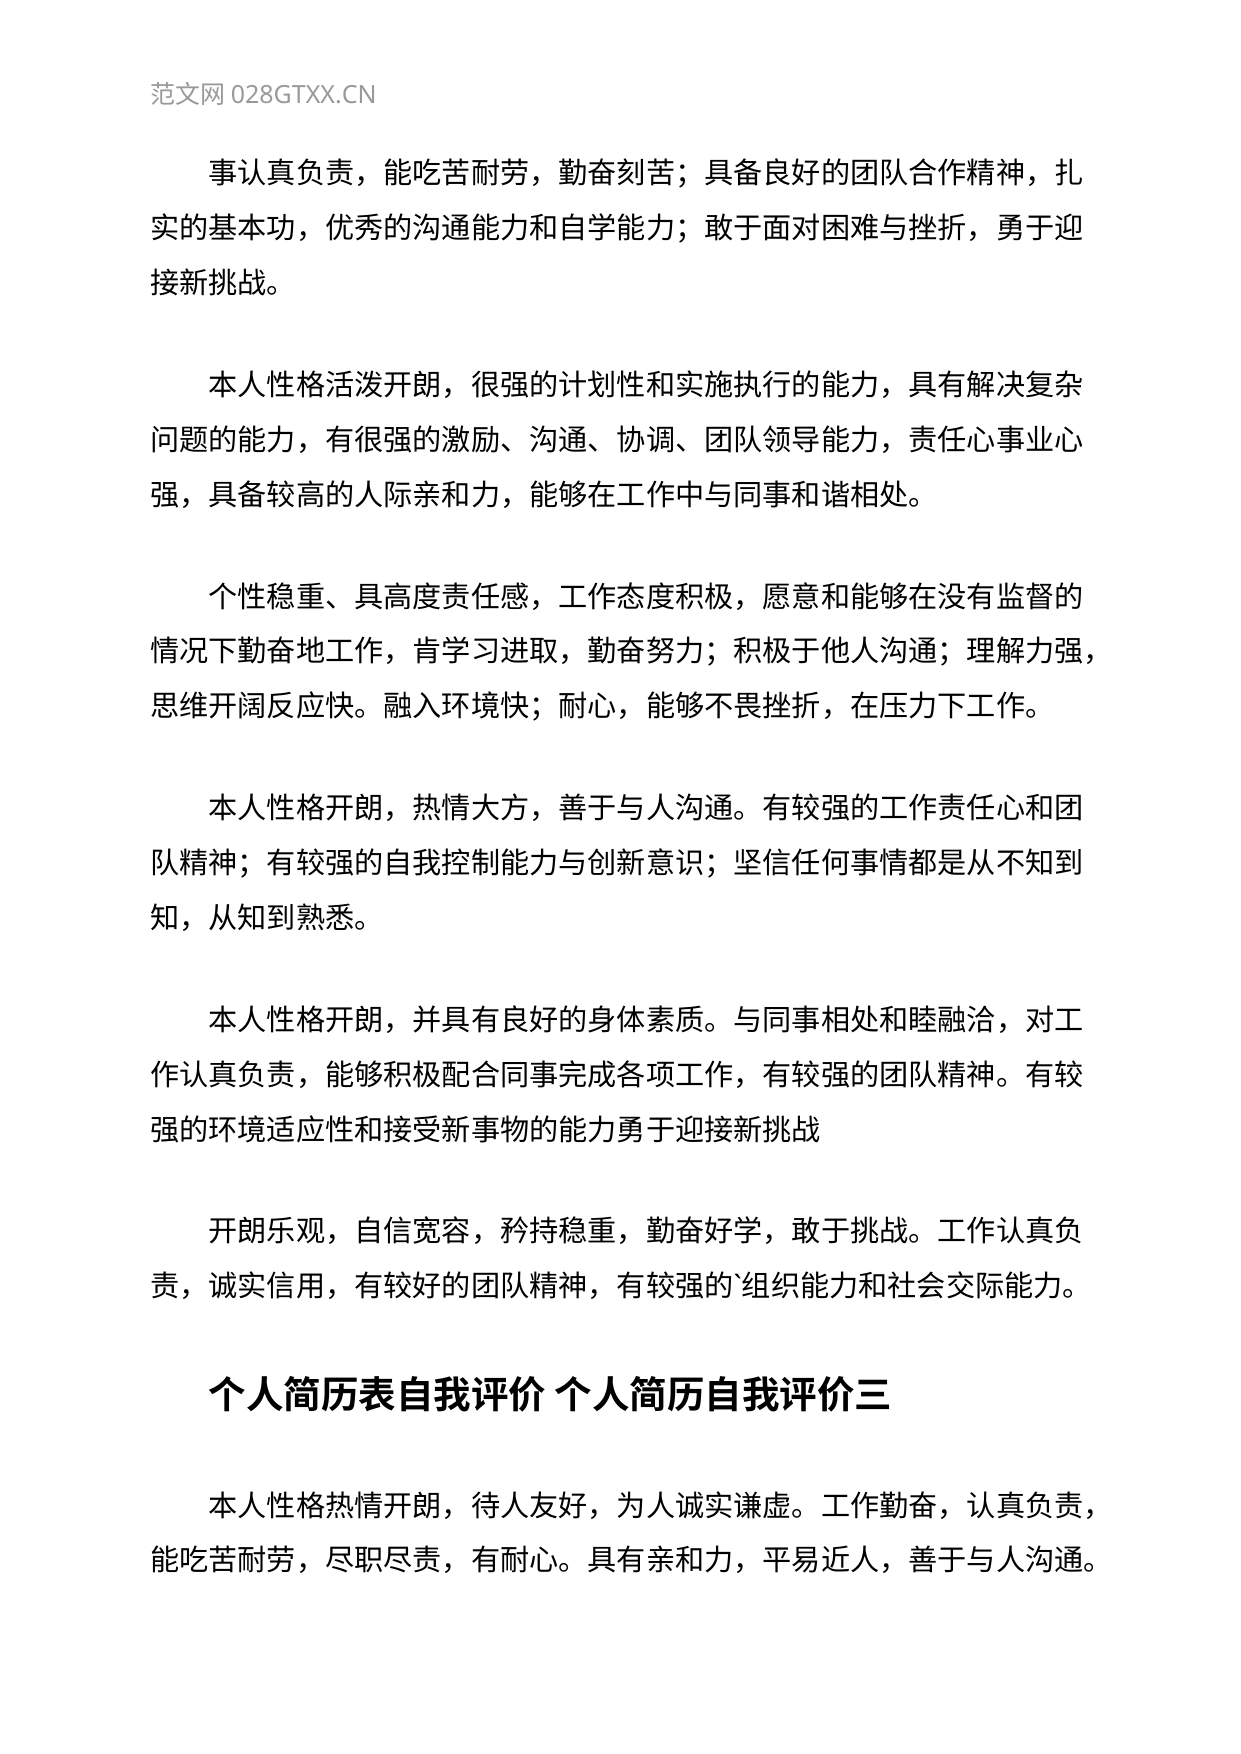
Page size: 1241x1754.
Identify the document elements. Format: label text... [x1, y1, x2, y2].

text 本人性格开朗，并具有良好的身体素质。与同事相处和睦融洽，对工作认真负责，能够积极配合同事完成各项工作，有较强的团队精神。有较强的环境适应性和接受新事物的能力勇于迎接新挑战 [150, 996, 1090, 1148]
text 本人性格活泼开朗，很强的计划性和实施执行的能力，具有解决复杂问题的能力，有很强的激励、沟通、协调、团队领导能力，责任心事业心强，具备较高的人际亲和力，能够在工作中与同事和谐相处。 [150, 362, 1090, 514]
text 开朗乐观，自信宽容，矜持稳重，勤奋好学，敢于挑战。工作认真负责，诚实信用，有较好的团队精神，有较强的`组织能力和社会交际能力。 [150, 1208, 1090, 1305]
text 个性稳重、具高度责任感，工作态度积极，愿意和能够在没有监督的情况下勤奋地工作，肯学习进取，勤奋努力；积极于他人沟通；理解力强，思维开阔反应快。融入环境快；耐心，能够不畏挫折，在压力下工作。 [150, 573, 1090, 725]
text 本人性格热情开朗，待人友好，为人诚实谦虚。工作勤奋，认真负责，能吃苦耐劳，尽职尽责，有耐心。具有亲和力，平易近人，善于与人沟通。 [150, 1482, 1090, 1579]
text 个人简历表自我评价 个人简历自我评价三 [150, 1365, 1090, 1419]
text 本人性格开朗，热情大方，善于与人沟通。有较强的工作责任心和团队精神；有较强的自我控制能力与创新意识；坚信任何事情都是从不知到知，从知到熟悉。 [150, 785, 1090, 937]
text 事认真负责，能吃苦耐劳，勤奋刻苦；具备良好的团队合作精神，扎实的基本功，优秀的沟通能力和自学能力；敢于面对困难与挫折，勇于迎接新挑战。 [150, 150, 1090, 302]
